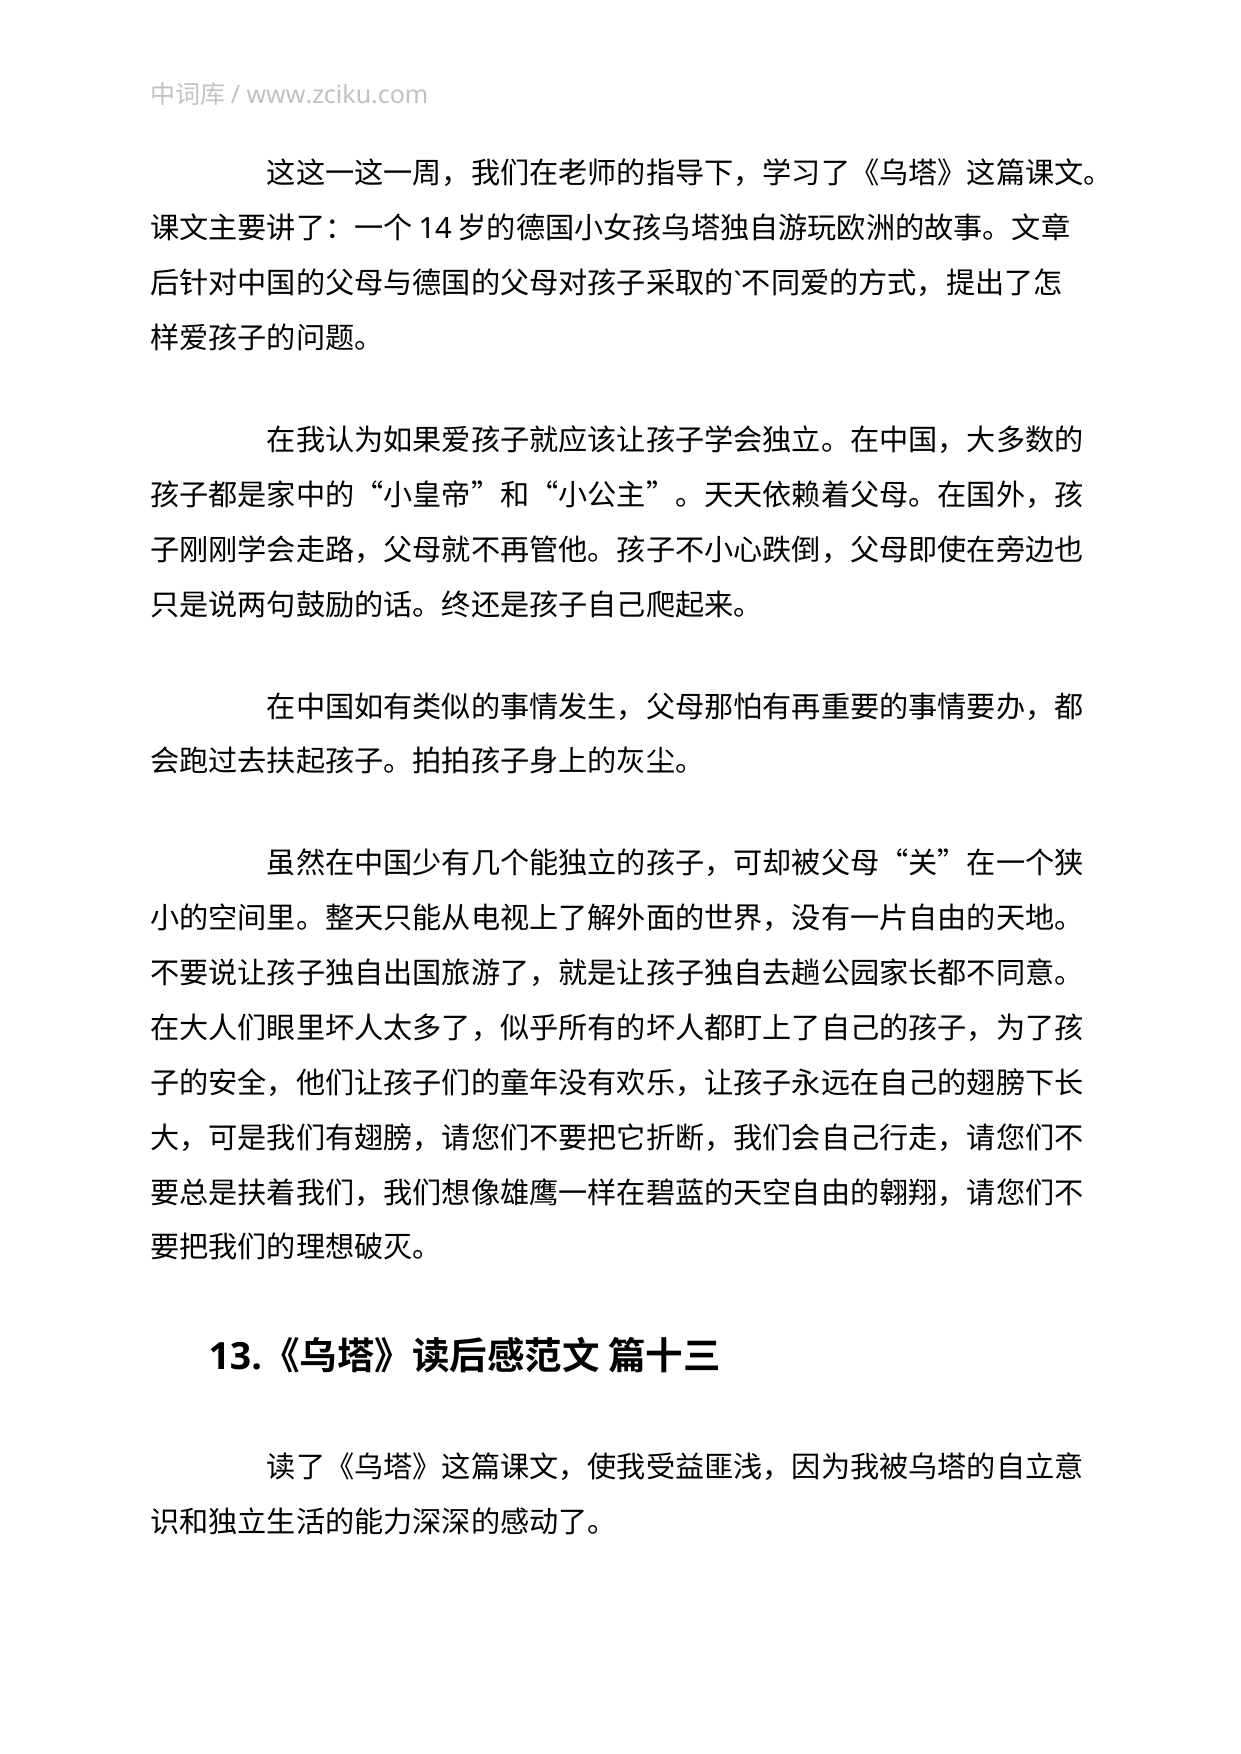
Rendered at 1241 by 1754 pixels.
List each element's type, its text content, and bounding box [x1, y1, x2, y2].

text 13.《乌塔》读后感范文 篇十三 [150, 1326, 1090, 1380]
text 虽然在中国少有几个能独立的孩子，可却被父母“关”在一个狭小的空间里。整天只能从电视上了解外面的世界，没有一片自由的天地。不要说让孩子独自出国旅游了，就是让孩子独自去趟公园家长都不同意。在大人们眼里坏人太多了，似乎所有的坏人都盯上了自己的孩子，为了孩子的安全，他们让孩子们的童年没有欢乐，让孩子永远在自己的翅膀下长大，可是我们有翅膀，请您们不要把它折断，我们会自己行走，请您们不要总是扶着我们，我们想像雄鹰一样在碧蓝的天空自由的翱翔，请您们不要把我们的理想破灭。 [150, 840, 1090, 1266]
text 这这一这一周，我们在老师的指导下，学习了《乌塔》这篇课文。课文主要讲了：一个14岁的德国小女孩乌塔独自游玩欧洲的故事。文章后针对中国的父母与德国的父母对孩子采取的`不同爱的方式，提出了怎样爱孩子的问题。 [150, 150, 1090, 357]
text 在我认为如果爱孩子就应该让孩子学会独立。在中国，大多数的孩子都是家中的“小皇帝”和“小公主”。天天依赖着父母。在国外，孩子刚刚学会走路，父母就不再管他。孩子不小心跌倒，父母即使在旁边也只是说两句鼓励的话。终还是孩子自己爬起来。 [150, 417, 1090, 624]
text 在中国如有类似的事情发生，父母那怕有再重要的事情要办，都会跑过去扶起孩子。拍拍孩子身上的灰尘。 [150, 683, 1090, 780]
text 读了《乌塔》这篇课文，使我受益匪浅，因为我被乌塔的自立意识和独立生活的能力深深的感动了。 [150, 1443, 1090, 1541]
